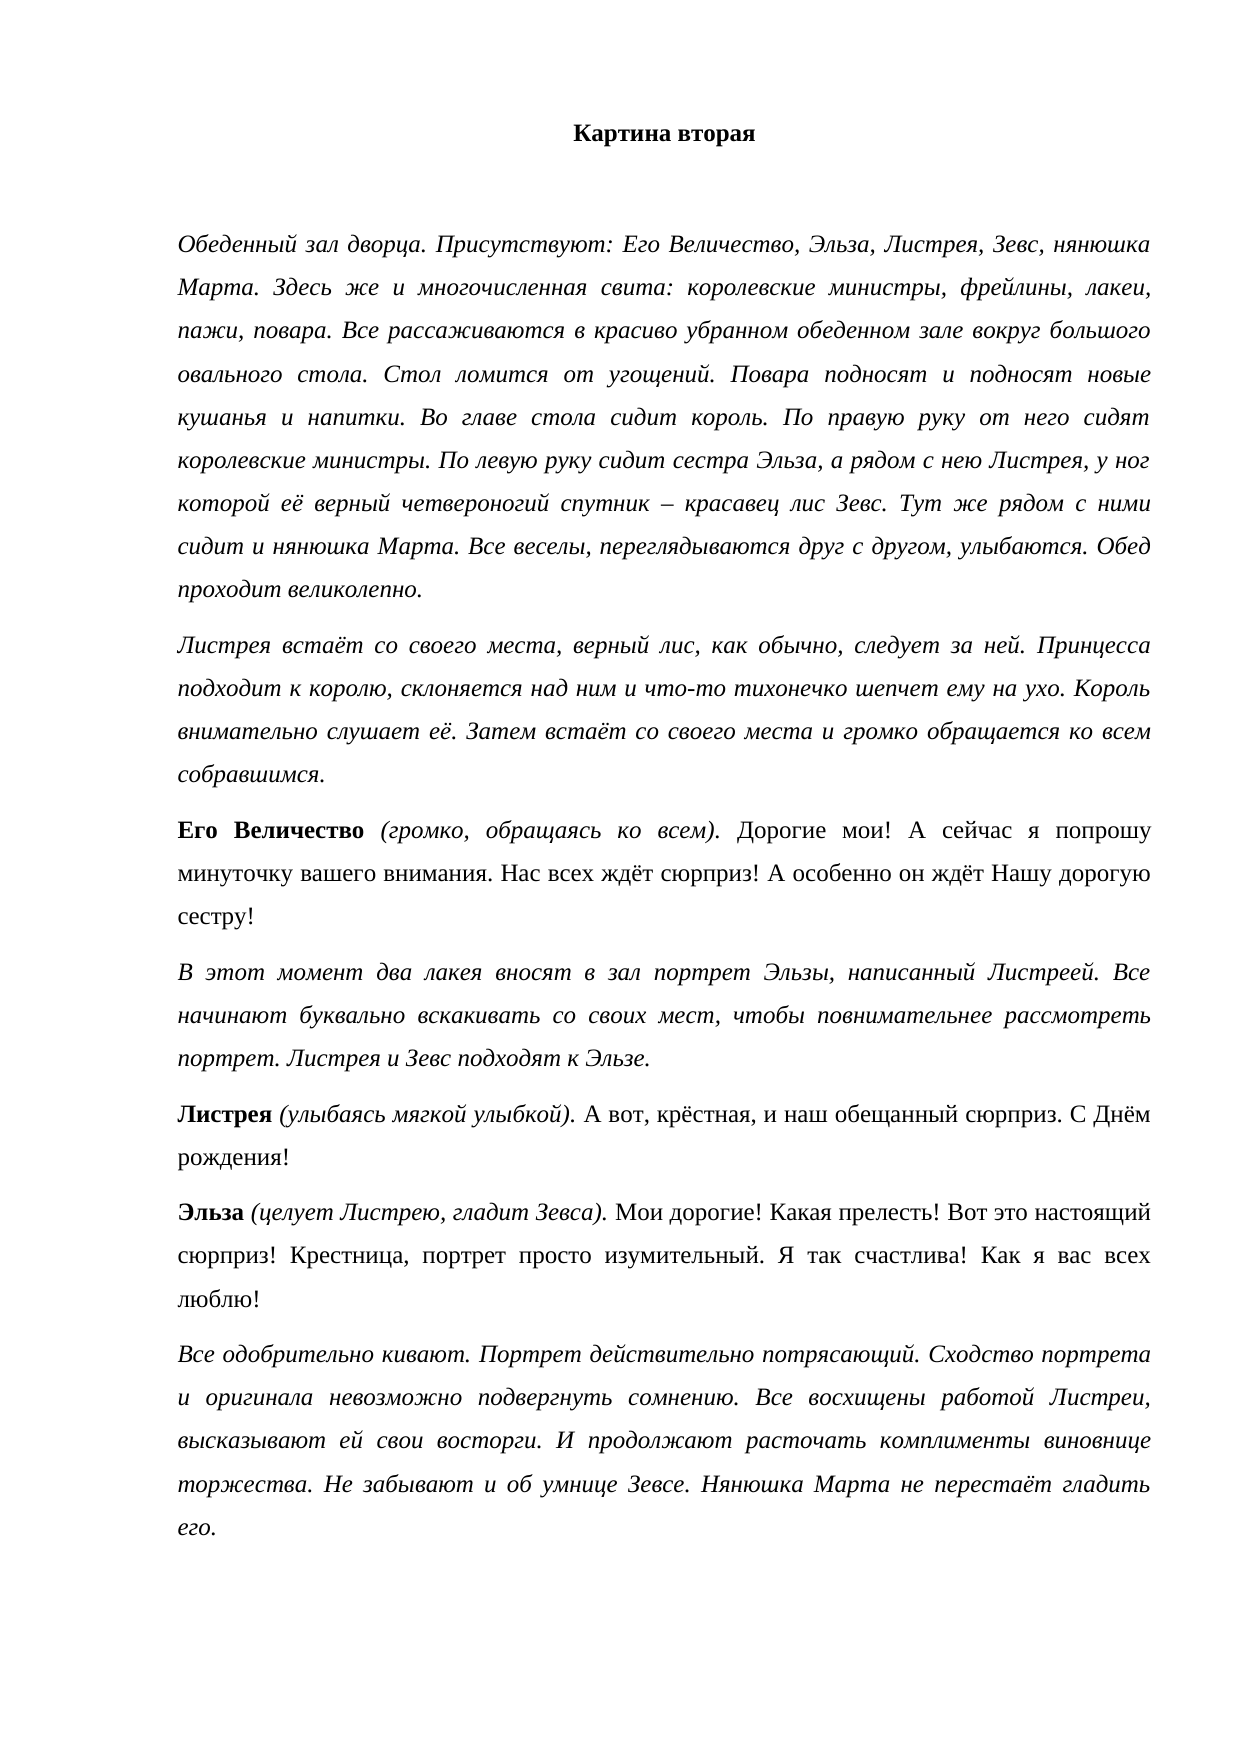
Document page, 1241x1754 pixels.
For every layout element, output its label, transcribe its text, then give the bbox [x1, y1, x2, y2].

text Картина вторая [177, 118, 1152, 147]
text В этот момент два лакея вносят в зал портрет Эльзы, написанный Листреей. Все начинают буквально вскакивать со своих мест, чтобы повнимательнее рассмотреть портрет. Листрея и Зевс подходят к Эльзе. [177, 957, 1152, 1072]
text Эльза (целует Листрею, гладит Зевса). Мои дорогие! Какая прелесть! Вот это настоящий сюрприз! Крестница, портрет просто изумительный. Я так счастлива! Как я вас всех люблю! [177, 1197, 1152, 1312]
text Листрея встаёт со своего места, верный лис, как обычно, следует за ней. Принцесса подходит к королю, склоняется над ним и что-то тихонечко шепчет ему на ухо. Король внимательно слушает её. Затем встаёт со своего места и громко обращается ко всем собравшимся. [177, 630, 1152, 788]
text Листрея (улыбаясь мягкой улыбкой). А вот, крёстная, и наш обещанный сюрприз. С Днём рождения! [177, 1099, 1152, 1171]
text Обеденный зал дворца. Присутствуют: Его Величество, Эльза, Листрея, Зевс, нянюшка Марта. Здесь же и многочисленная свита: королевские министры, фрейлины, лакеи, пажи, повара. Все рассаживаются в красиво убранном обеденном зале вокруг большого овального стола. Стол ломится от угощений. Повара подносят и подносят новые кушанья и напитки. Во главе стола сидит король. По правую руку от него сидят королевские министры. По левую руку сидит сестра Эльза, а рядом с нею Листрея, у ног которой её верный четвероногий спутник – красавец лис Зевс. Тут же рядом с ними сидит и нянюшка Марта. Все веселы, переглядываются друг с другом, улыбаются. Обед проходит великолепно. [177, 229, 1152, 603]
text Его Величество (громко, обращаясь ко всем). Дорогие мои! А сейчас я попрошу минуточку вашего внимания. Нас всех ждёт сюрприз! А особенно он ждёт Нашу дорогую сестру! [177, 815, 1152, 930]
text Все одобрительно кивают. Портрет действительно потрясающий. Сходство портрета и оригинала невозможно подвергнуть сомнению. Все восхищены работой Листреи, высказывают ей свои восторги. И продолжают расточать комплименты виновнице торжества. Не забывают и об умнице Зевсе. Нянюшка Марта не перестаёт гладить его. [177, 1339, 1152, 1541]
